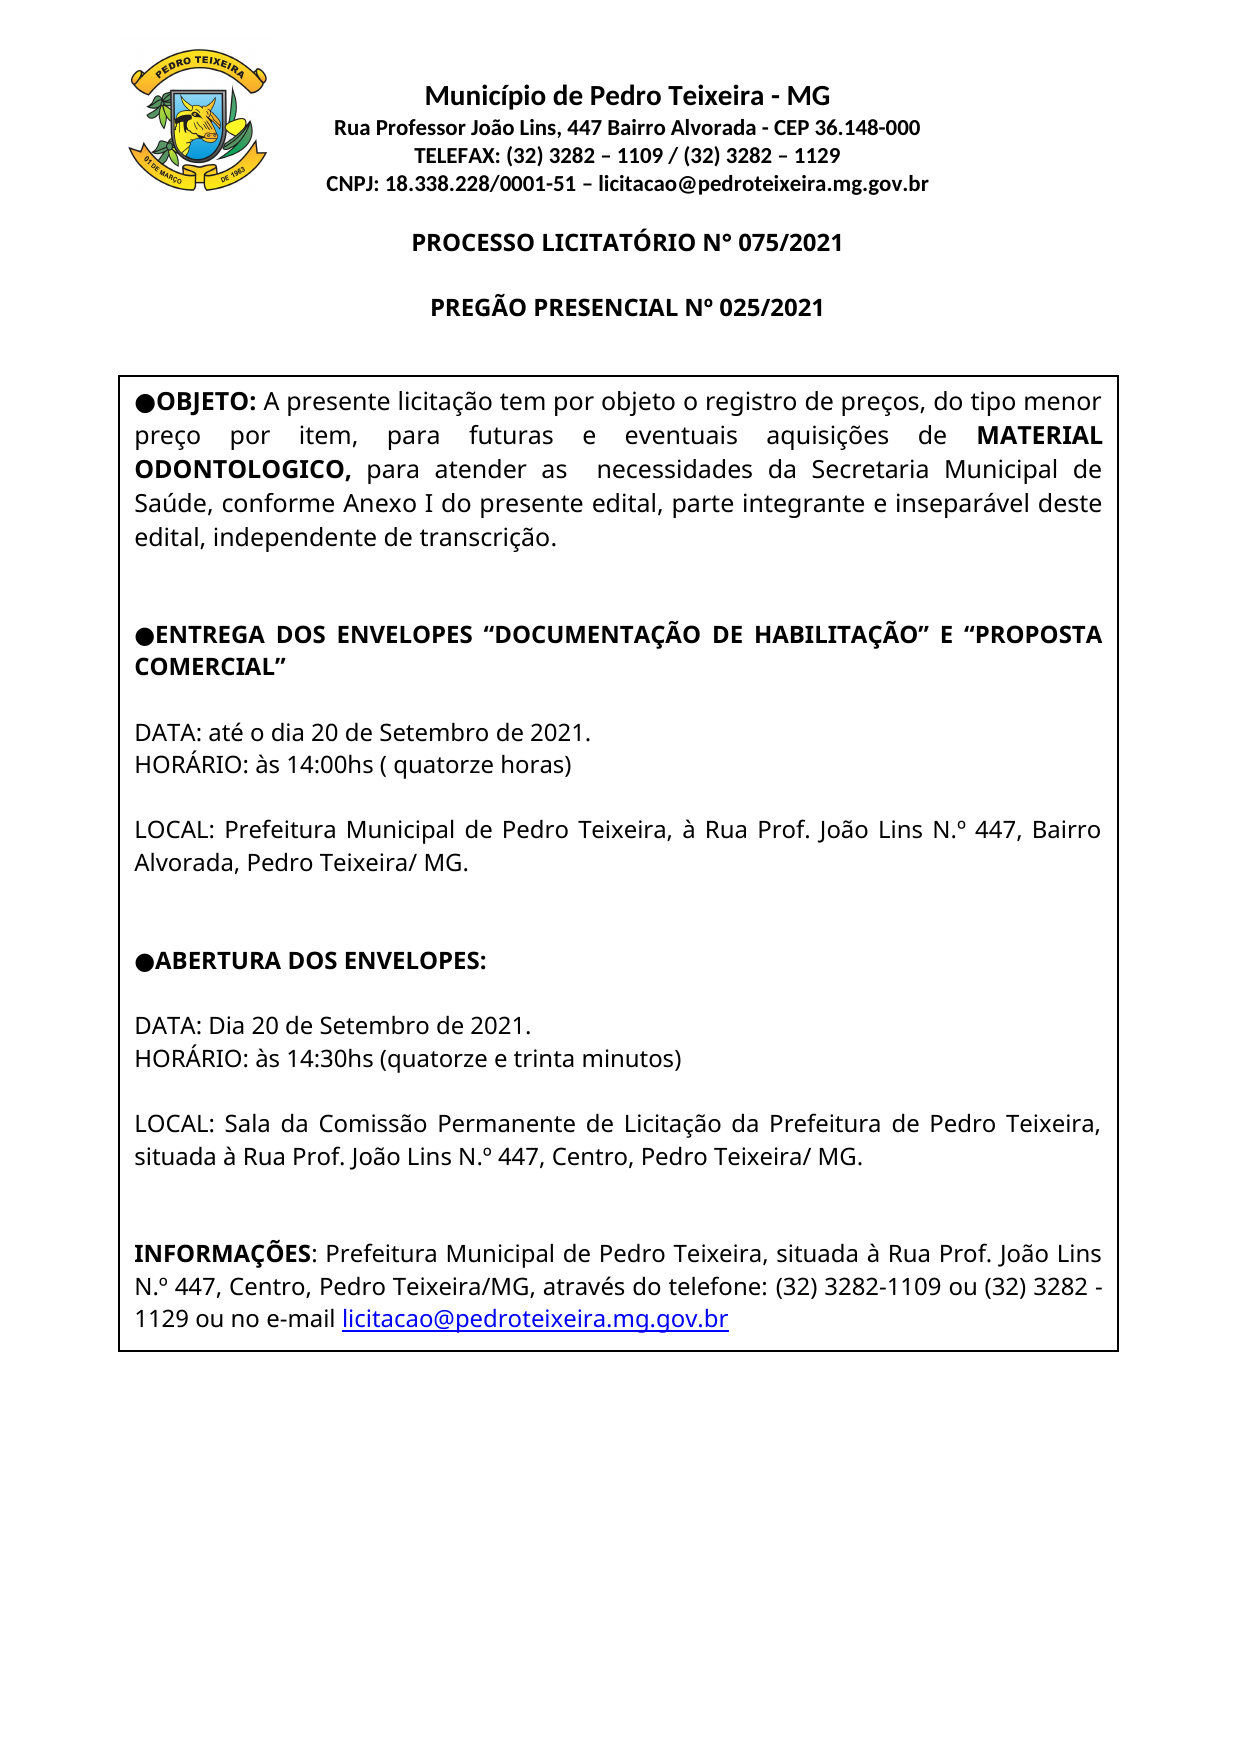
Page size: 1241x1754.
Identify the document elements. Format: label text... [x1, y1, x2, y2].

text PREGÃO PRESENCIAL Nº 025/2021 [118, 291, 1137, 323]
picture [118, 37, 277, 199]
text PROCESSO LICITATÓRIO N° 075/2021 [118, 226, 1137, 258]
